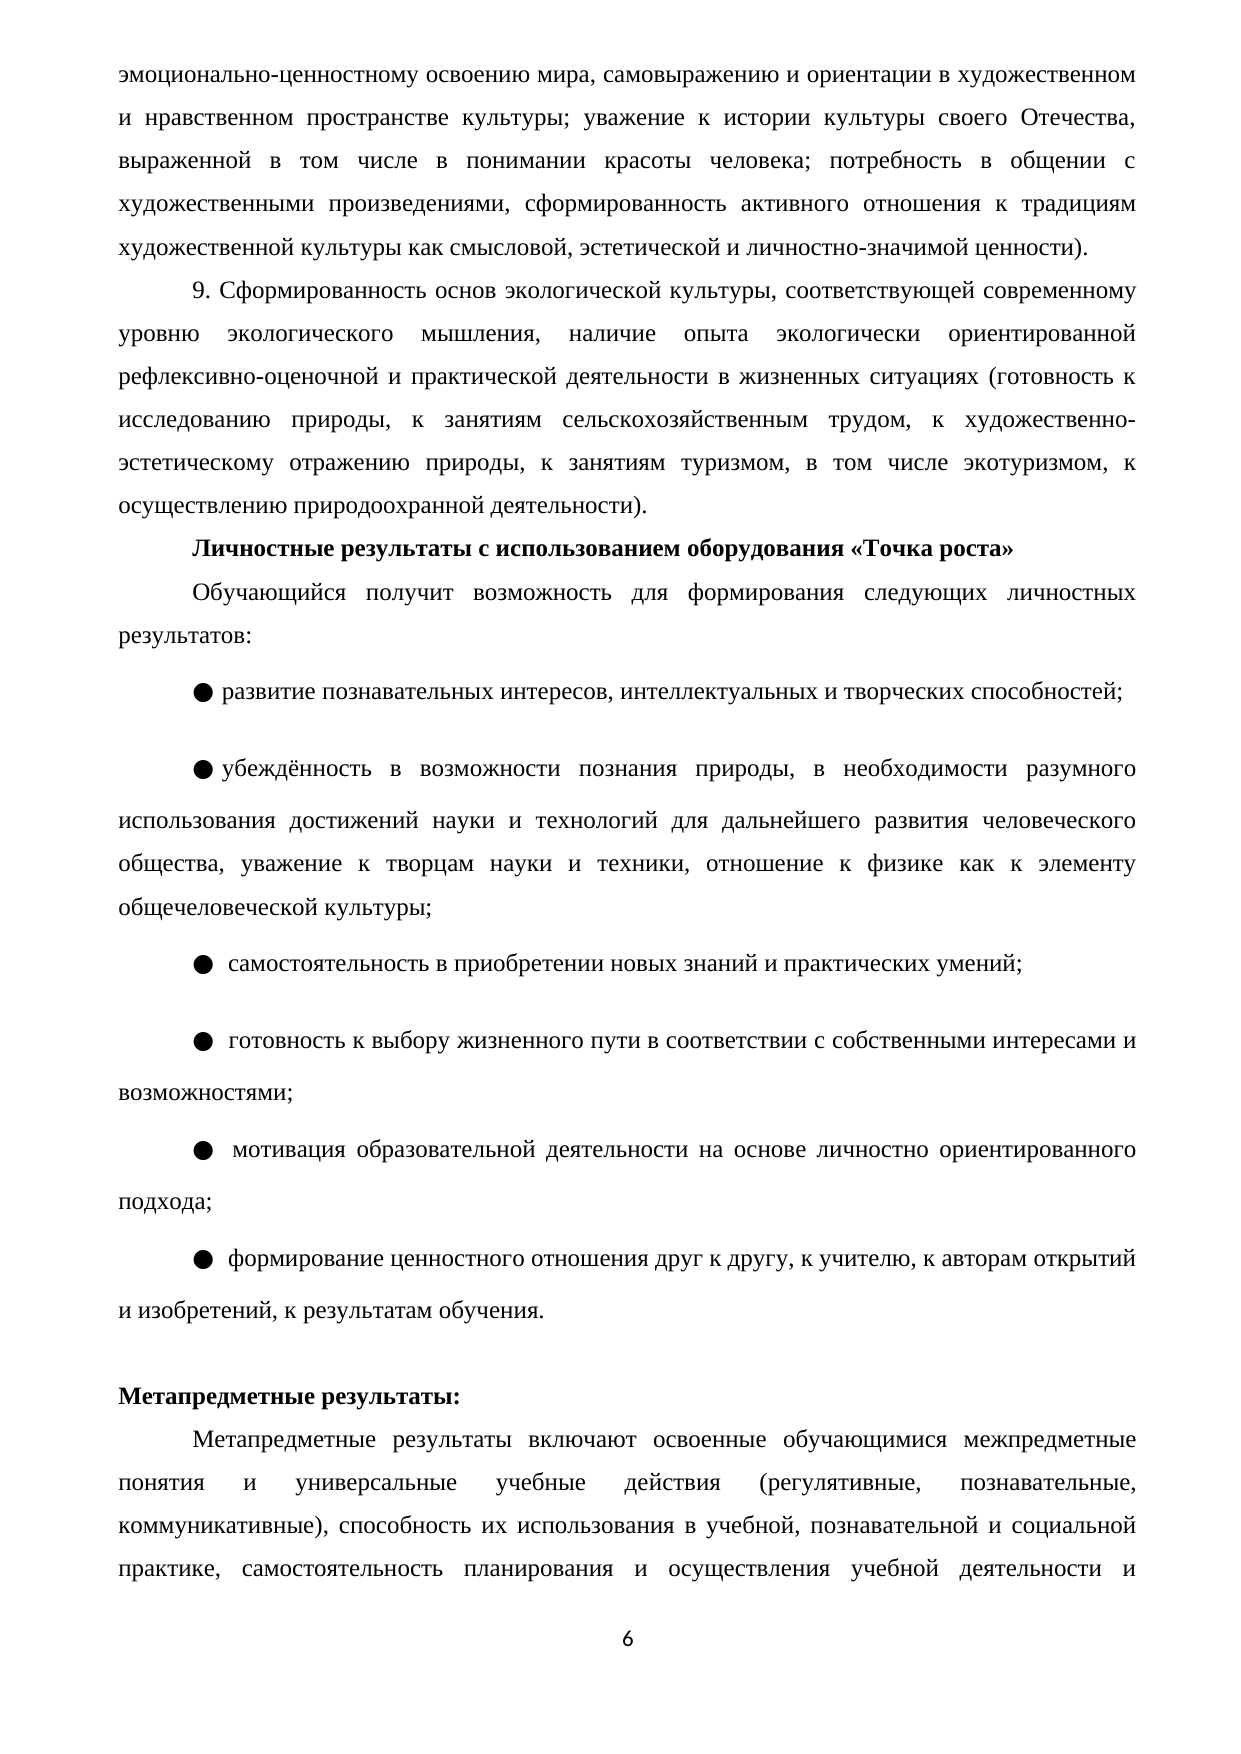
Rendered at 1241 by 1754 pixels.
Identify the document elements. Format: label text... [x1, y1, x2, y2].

text убеждённость в возможности познания природы, в необходимости разумного использования достижений науки и технологий для дальнейшего развития человеческого общества, уважение к творцам науки и техники, отношение к физике как к элементу общечеловеческой культуры; [118, 740, 1137, 920]
text развитие познавательных интересов, интеллектуальных и творческих способностей; [118, 663, 1137, 714]
text Метапредметные результаты: [118, 1381, 1137, 1410]
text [118, 1424, 1137, 1582]
text 9. Сформированность основ экологической культуры, соответствующей современному уровню экологического мышления, наличие опыта экологически ориентированной рефлексивно-оценочной и практической деятельности в жизненных ситуациях (готовность к исследованию природы, к занятиям сельскохозяйственным трудом, к художественно-эстетическому отражению природы, к занятиям туризмом, в том числе экотуризмом, к осуществлению природоохранной деятельности). [118, 275, 1137, 519]
text Обучающийся получит возможность для формирования следующих личностных результатов: [118, 577, 1137, 648]
text формирование ценностного отношения друг к другу, к учителю, к авторам открытий и изобретений, к результатам обучения. [118, 1229, 1137, 1323]
text готовность к выбору жизненного пути в соответствии с собственными интересами и возможностями; [118, 1012, 1137, 1106]
text самостоятельность в приобретении новых знаний и практических умений; [118, 935, 1137, 986]
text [118, 59, 1137, 260]
text мотивация образовательной деятельности на основе личностно ориентированного подхода; [118, 1120, 1137, 1215]
text Личностные результаты с использованием оборудования «Точка роста» [118, 533, 1137, 562]
